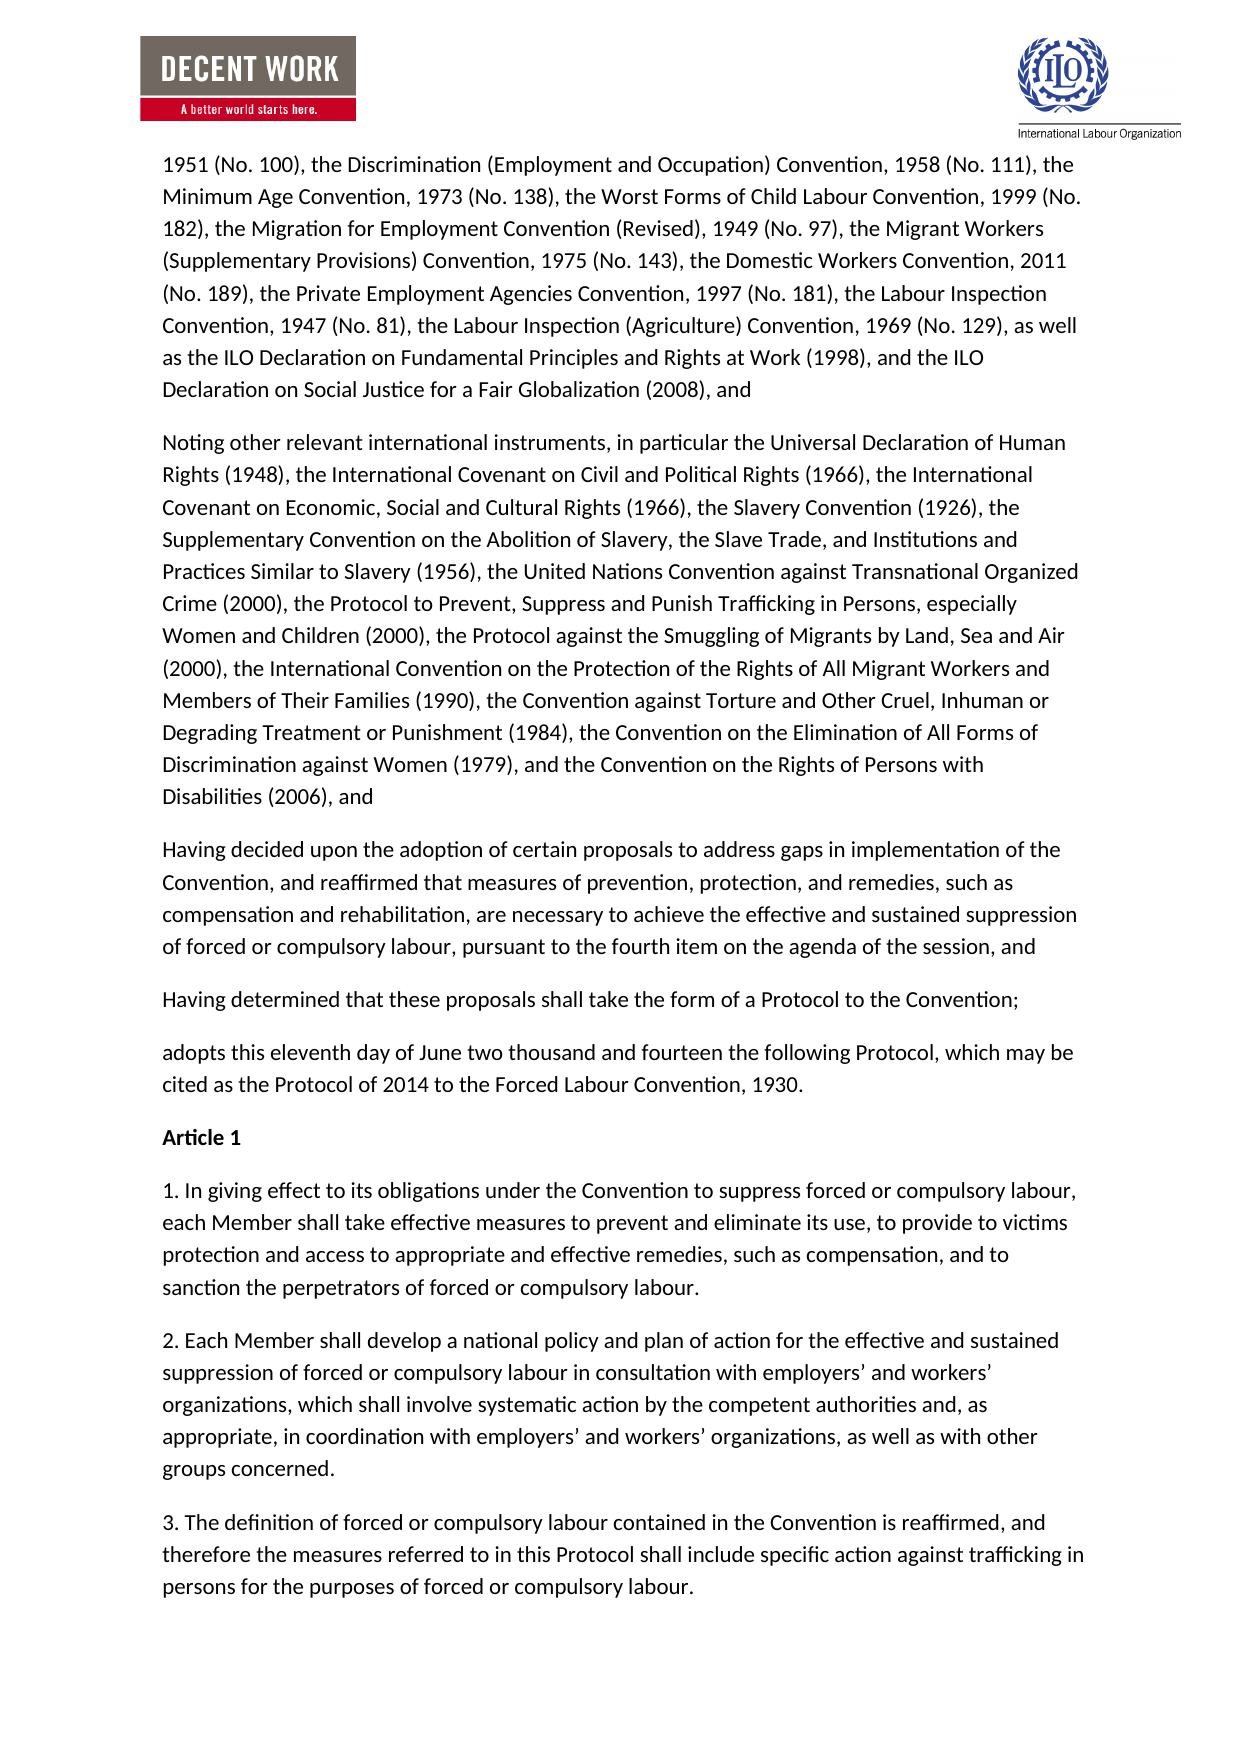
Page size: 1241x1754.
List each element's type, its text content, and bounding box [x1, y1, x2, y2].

text Having determined that these proposals shall take the form of a Protocol to the Convention; [162, 985, 1090, 1013]
text Having decided upon the adoption of certain proposals to address gaps in implementation of the Convention, and reaffirmed that measures of prevention, protection, and remedies, such as compensation and rehabilitation, are necessary to achieve the effective and sustained suppression of forced or compulsory labour, pursuant to the fourth item on the agenda of the session, and [162, 835, 1090, 960]
text Article 1 [162, 1123, 1090, 1151]
picture [140, 36, 356, 121]
text 2. Each Member shall develop a national policy and plan of action for the effective and sustained suppression of forced or compulsory labour in consultation with employers’ and workers’ organizations, which shall involve systematic action by the competent authorities and, as appropriate, in coordination with employers’ and workers’ organizations, as well as with other groups concerned. [162, 1326, 1090, 1483]
picture [1013, 36, 1183, 140]
text 3. The definition of forced or compulsory labour contained in the Convention is reaffirmed, and therefore the measures referred to in this Protocol shall include specific action against trafficking in persons for the purposes of forced or compulsory labour. [162, 1508, 1090, 1600]
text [162, 150, 1090, 403]
text Noting other relevant international instruments, in particular the Universal Declaration of Human Rights (1948), the International Covenant on Civil and Political Rights (1966), the International Covenant on Economic, Social and Cultural Rights (1966), the Slavery Convention (1926), the Supplementary Convention on the Abolition of Slavery, the Slave Trade, and Institutions and Practices Similar to Slavery (1956), the United Nations Convention against Transnational Organized Crime (2000), the Protocol to Prevent, Suppress and Punish Trafficking in Persons, especially Women and Children (2000), the Protocol against the Smuggling of Migrants by Land, Sea and Air (2000), the International Convention on the Protection of the Rights of All Migrant Workers and Members of Their Families (1990), the Convention against Torture and Other Cruel, Inhuman or Degrading Treatment or Punishment (1984), the Convention on the Elimination of All Forms of Discrimination against Women (1979), and the Convention on the Rights of Persons with Disabilities (2006), and [162, 428, 1090, 810]
text 1. In giving effect to its obligations under the Convention to suppress forced or compulsory labour, each Member shall take effective measures to prevent and eliminate its use, to provide to victims protection and access to appropriate and effective remedies, such as compensation, and to sanction the perpetrators of forced or compulsory labour. [162, 1176, 1090, 1301]
text adopts this eleventh day of June two thousand and fourteen the following Protocol, which may be cited as the Protocol of 2014 to the Forced Labour Convention, 1930. [162, 1038, 1090, 1098]
